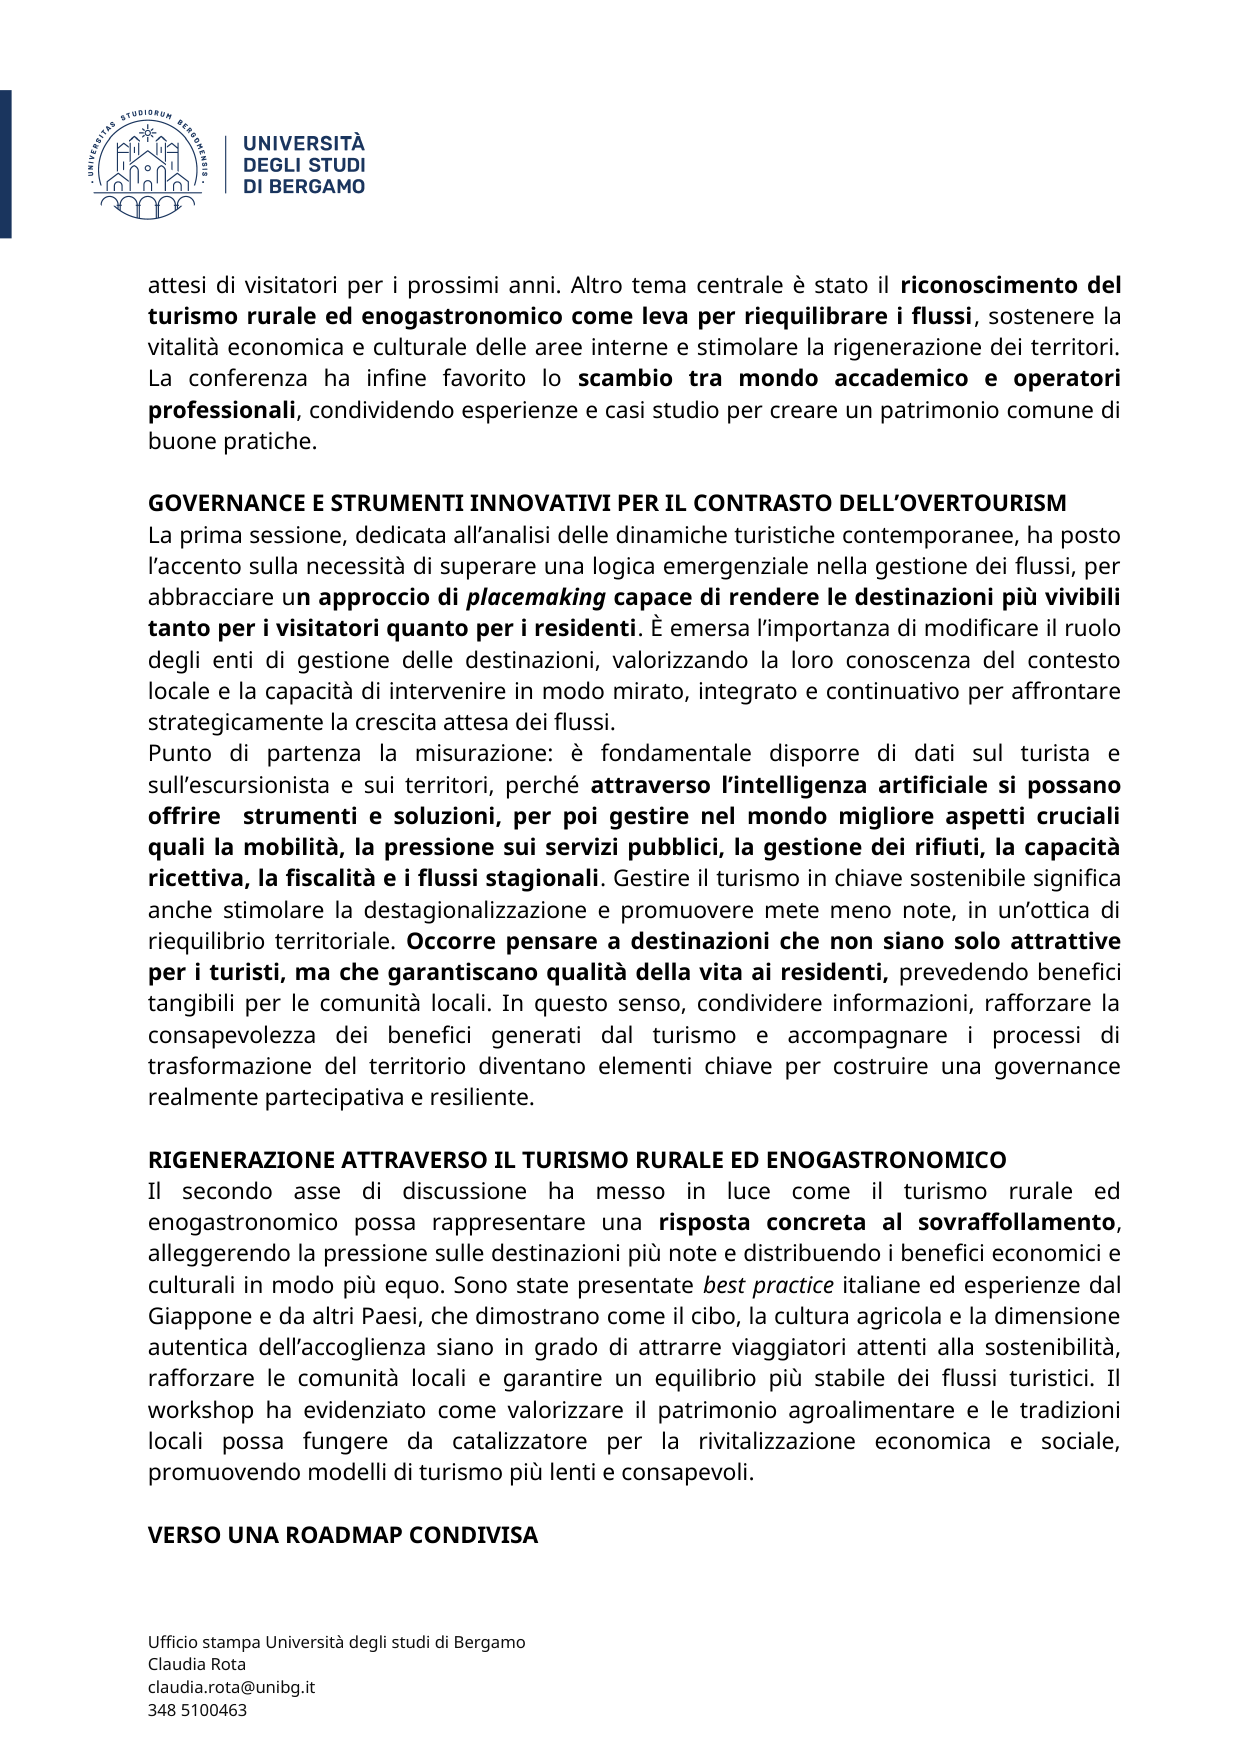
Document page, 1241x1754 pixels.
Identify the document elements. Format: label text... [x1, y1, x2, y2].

picture [0, 0, 1241, 276]
text Il secondo asse di discussione ha messo in luce come il turismo rurale ed enogastronomico possa rappresentare una risposta concreta al sovraffollamento, alleggerendo la pressione sulle destinazioni più note e distribuendo i benefici economici e culturali in modo più equo. Sono state presentate best practice italiane ed esperienze dal Giappone e da altri Paesi, che dimostrano come il cibo, la cultura agricola e la dimensione autentica dell’accoglienza siano in grado di attrarre viaggiatori attenti alla sostenibilità, rafforzare le comunità locali e garantire un equilibrio più stabile dei flussi turistici. Il workshop ha evidenziato come valorizzare il patrimonio agroalimentare e le tradizioni locali possa fungere da catalizzatore per la rivitalizzazione economica e sociale, promuovendo modelli di turismo più lenti e consapevoli. [148, 1175, 1122, 1487]
text VERSO UNA ROADMAP CONDIVISA [148, 1519, 1122, 1550]
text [148, 269, 1122, 456]
text RIGENERAZIONE ATTRAVERSO IL TURISMO RURALE ED ENOGASTRONOMICO [148, 1144, 1122, 1175]
text GOVERNANCE E STRUMENTI INNOVATIVI PER IL CONTRASTO DELL’OVERTOURISM [148, 487, 1122, 519]
text Punto di partenza la misurazione: è fondamentale disporre di dati sul turista e sull’escursionista e sui territori, perché attraverso l’intelligenza artificiale si possano offrire strumenti e soluzioni, per poi gestire nel mondo migliore aspetti cruciali quali la mobilità, la pressione sui servizi pubblici, la gestione dei rifiuti, la capacità ricettiva, la fiscalità e i flussi stagionali. Gestire il turismo in chiave sostenibile significa anche stimolare la destagionalizzazione e promuovere mete meno note, in un’ottica di riequilibrio territoriale. Occorre pensare a destinazioni che non siano solo attrattive per i turisti, ma che garantiscano qualità della vita ai residenti, prevedendo benefici tangibili per le comunità locali. In questo senso, condividere informazioni, rafforzare la consapevolezza dei benefici generati dal turismo e accompagnare i processi di trasformazione del territorio diventano elementi chiave per costruire una governance realmente partecipativa e resiliente. [148, 737, 1122, 1112]
text La prima sessione, dedicata all’analisi delle dinamiche turistiche contemporanee, ha posto l’accento sulla necessità di superare una logica emergenziale nella gestione dei flussi, per abbracciare un approccio di placemaking capace di rendere le destinazioni più vivibili tanto per i visitatori quanto per i residenti. È emersa l’importanza di modificare il ruolo degli enti di gestione delle destinazioni, valorizzando la loro conoscenza del contesto locale e la capacità di intervenire in modo mirato, integrato e continuativo per affrontare strategicamente la crescita attesa dei flussi. [148, 519, 1122, 737]
